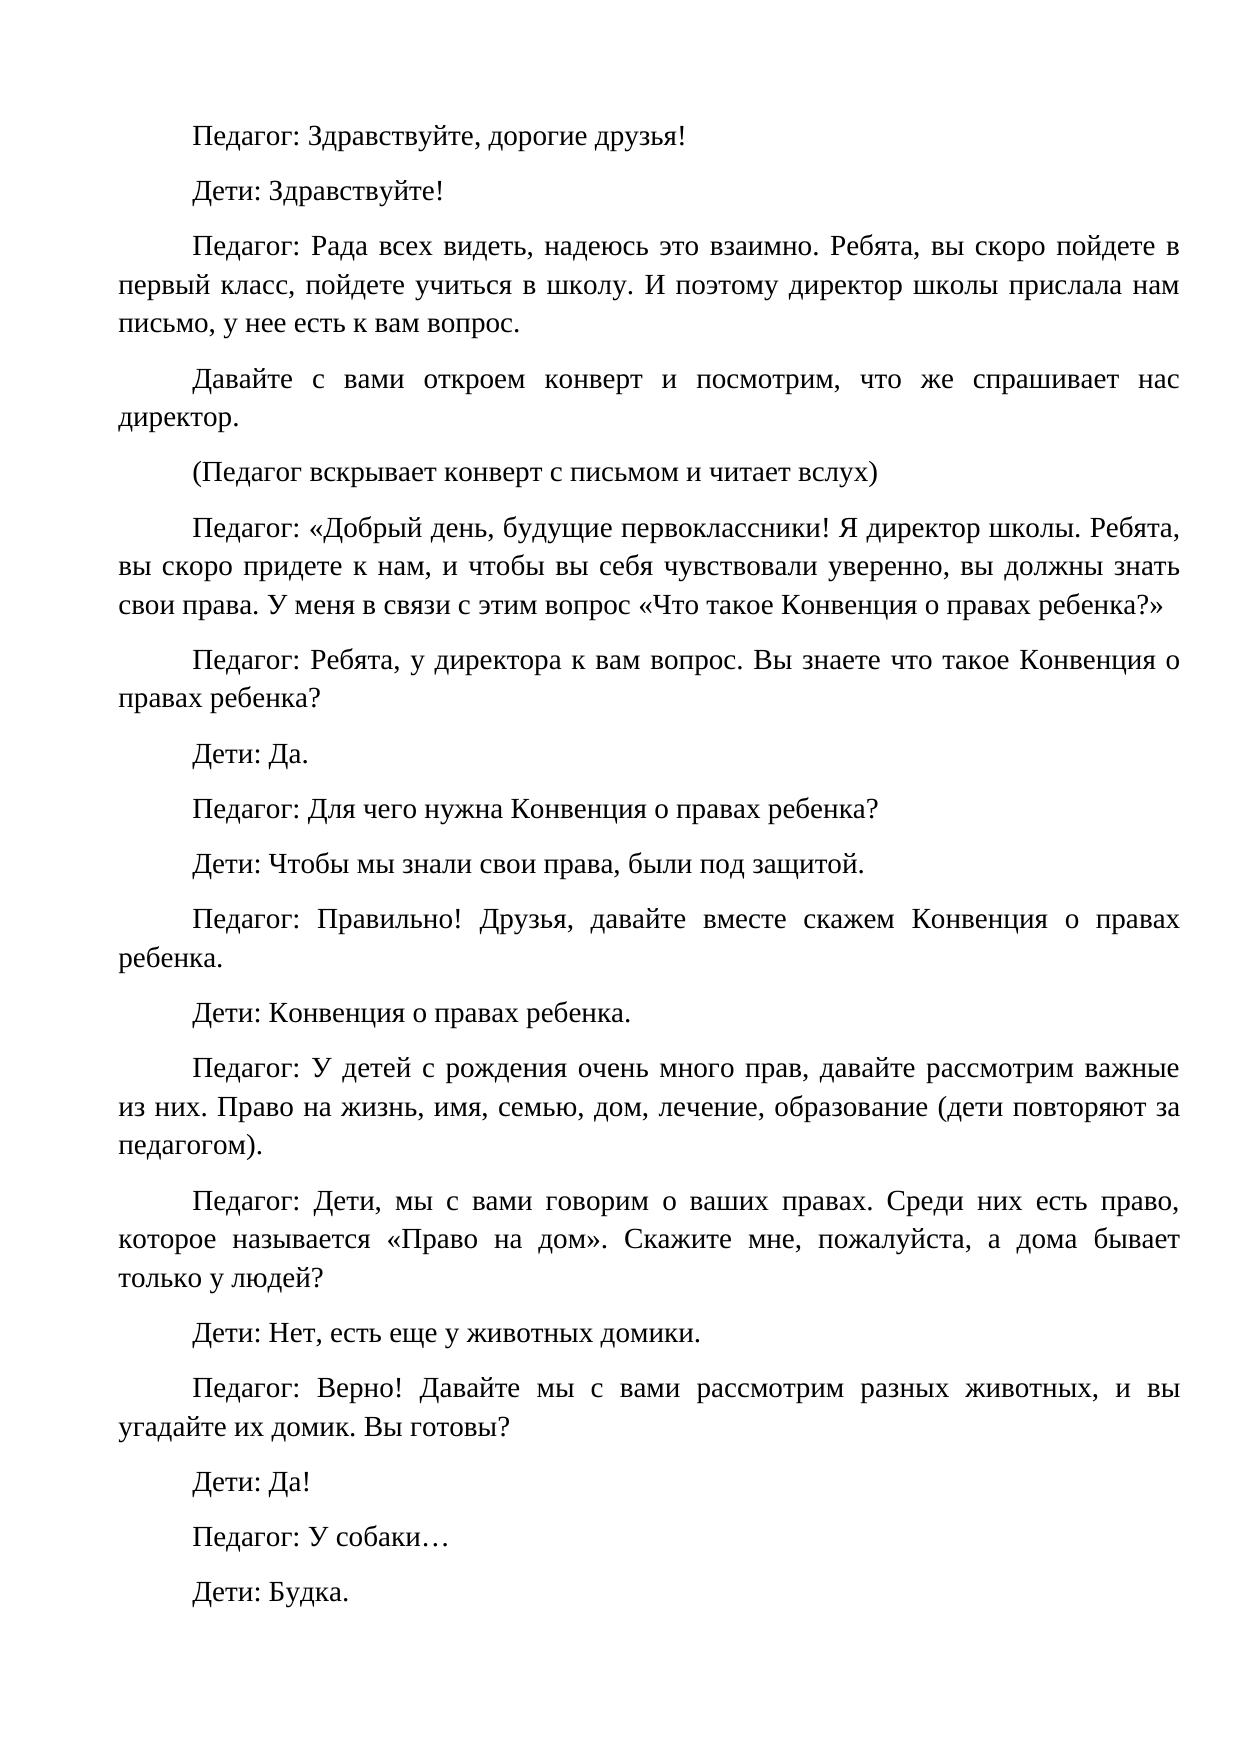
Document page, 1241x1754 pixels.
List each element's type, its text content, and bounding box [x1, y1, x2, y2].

text Педагог: Верно! Давайте мы с вами рассмотрим разных животных, и вы угадайте их домик. Вы готовы? [118, 1370, 1181, 1442]
text Дети: Конвенция о правах ребенка. [118, 995, 1181, 1029]
text Педагог: Рада всех видеть, надеюсь это взаимно. Ребята, вы скоро пойдете в первый класс, пойдете учиться в школу. И поэтому директор школы прислала нам письмо, у нее есть к вам вопрос. [118, 228, 1181, 339]
text Дети: Да. [118, 736, 1181, 769]
text Давайте с вами откроем конверт и посмотрим, что же спрашивает нас директор. [118, 361, 1181, 433]
text Педагог: У детей с рождения очень много прав, давайте рассмотрим важные из них. Право на жизнь, имя, семью, дом, лечение, образование (дети повторяют за педагогом). [118, 1050, 1181, 1161]
text Педагог: Ребята, у директора к вам вопрос. Вы знаете что такое Конвенция о правах ребенка? [118, 642, 1181, 714]
text Педагог: Здравствуйте, дорогие друзья! [118, 118, 1181, 152]
text Дети: Здравствуйте! [118, 173, 1181, 207]
text Педагог: Правильно! Друзья, давайте вместе скажем Конвенция о правах ребенка. [118, 901, 1181, 973]
text Педагог: Для чего нужна Конвенция о правах ребенка? [118, 791, 1181, 824]
text Педагог: У собаки… [118, 1519, 1181, 1553]
text Дети: Нет, есть еще у животных домики. [118, 1315, 1181, 1348]
text (Педагог вскрывает конверт с письмом и читает вслух) [118, 454, 1181, 488]
text Дети: Чтобы мы знали свои права, были под защитой. [118, 846, 1181, 880]
text Педагог: Дети, мы с вами говорим о ваших правах. Среди них есть право, которое называется «Право на дом». Скажите мне, пожалуйста, а дома бывает только у людей? [118, 1183, 1181, 1293]
text Дети: Да! [118, 1464, 1181, 1497]
text Педагог: «Добрый день, будущие первоклассники! Я директор школы. Ребята, вы скоро придете к нам, и чтобы вы себя чувствовали уверенно, вы должны знать свои права. У меня в связи с этим вопрос «Что такое Конвенция о правах ребенка?» [118, 510, 1181, 620]
text Дети: Будка. [118, 1574, 1181, 1608]
